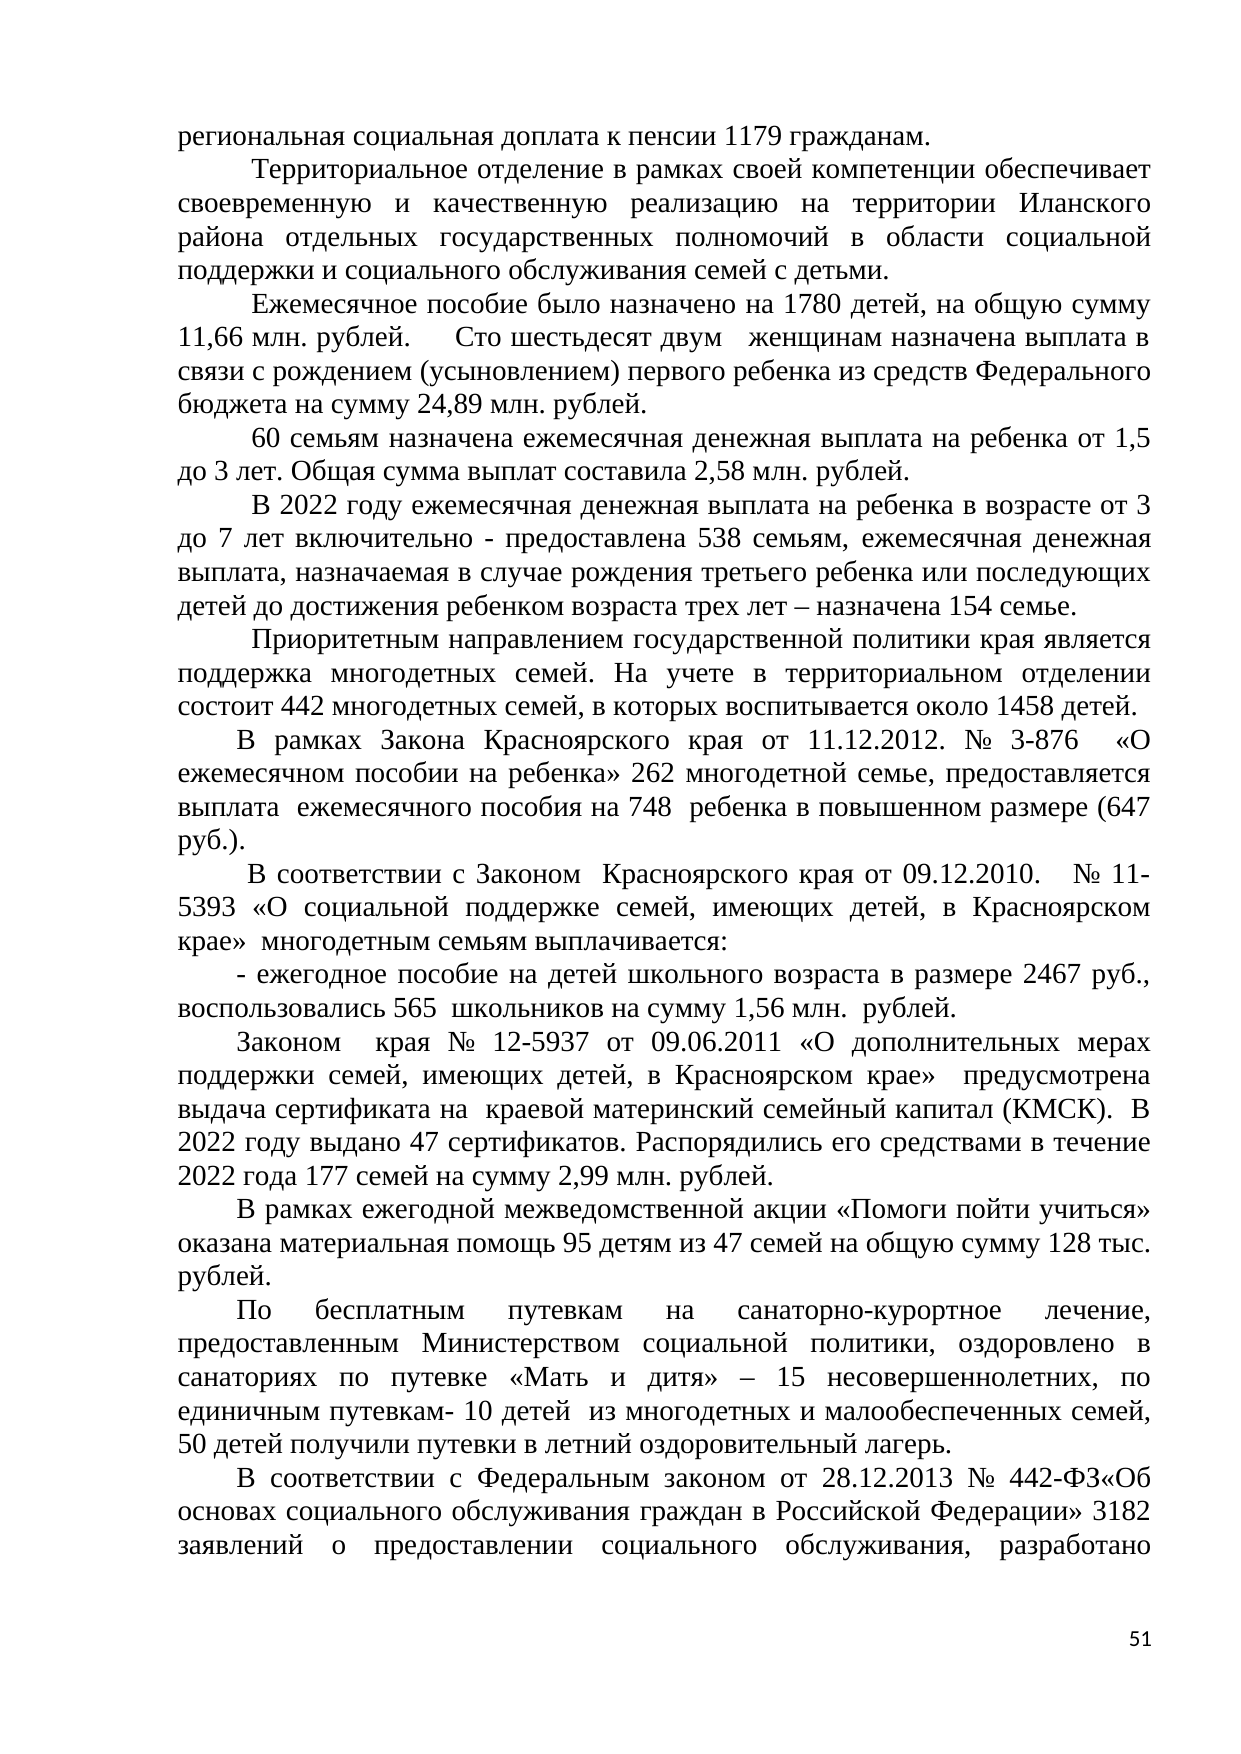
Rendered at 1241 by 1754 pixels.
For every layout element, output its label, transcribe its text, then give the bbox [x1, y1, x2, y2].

text Приоритетным направлением государственной политики края является поддержка многодетных семей. На учете в территориальном отделении состоит 442 многодетных семей, в которых воспитывается около 1458 детей. [177, 621, 1152, 722]
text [177, 1460, 1152, 1560]
text 60 семьям назначена ежемесячная денежная выплата на ребенка от 1,5 до 3 лет. Общая сумма выплат составила 2,58 млн. рублей. [177, 420, 1152, 487]
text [177, 118, 1152, 152]
text В рамках ежегодной межведомственной акции «Помоги пойти учиться» оказана материальная помощь 95 детям из 47 семей на общую сумму 128 тыс. рублей. [177, 1191, 1152, 1292]
text - ежегодное пособие на детей школьного возраста в размере 2467 руб., воспользовались 565 школьников на сумму 1,56 млн. рублей. [177, 957, 1152, 1024]
text В 2022 году ежемесячная денежная выплата на ребенка в возрасте от 3 до 7 лет включительно - предоставлена 538 семьям, ежемесячная денежная выплата, назначаемая в случае рождения третьего ребенка или последующих детей до достижения ребенком возраста трех лет – назначена 154 семье. [177, 487, 1152, 621]
text Законом края № 12-5937 от 09.06.2011 «О дополнительных мерах поддержки семей, имеющих детей, в Красноярском крае» предусмотрена выдача сертификата на краевой материнский семейный капитал (КМСК). В 2022 году выдано 47 сертификатов. Распорядились его средствами в течение 2022 года 177 семей на сумму 2,99 млн. рублей. [177, 1024, 1152, 1191]
text Территориальное отделение в рамках своей компетенции обеспечивает своевременную и качественную реализацию на территории Иланского района отдельных государственных полномочий в области социальной поддержки и социального обслуживания семей с детьми. [177, 152, 1152, 286]
text В рамках Закона Красноярского края от 11.12.2012. № 3-876 «О ежемесячном пособии на ребенка» 262 многодетной семье, предоставляется выплата ежемесячного пособия на 748 ребенка в повышенном размере (647 руб.). [177, 722, 1152, 856]
text Ежемесячное пособие было назначено на 1780 детей, на общую сумму 11,66 млн. рублей. Сто шестьдесят двум женщинам назначена выплата в связи с рождением (усыновлением) первого ребенка из средств Федерального бюджета на сумму 24,89 млн. рублей. [177, 286, 1152, 420]
text По бесплатным путевкам на санаторно-курортное лечение, предоставленным Министерством социальной политики, оздоровлено в санаториях по путевке «Мать и дитя» – 15 несовершеннолетних, по единичным путевкам- 10 детей из многодетных и малообеспеченных семей, 50 детей получили путевки в летний оздоровительный лагерь. [177, 1292, 1152, 1460]
text В соответствии с Законом Красноярского края от 09.12.2010. № 11-5393 «О социальной поддержке семей, имеющих детей, в Красноярском крае» многодетным семьям выплачивается: [177, 856, 1152, 957]
